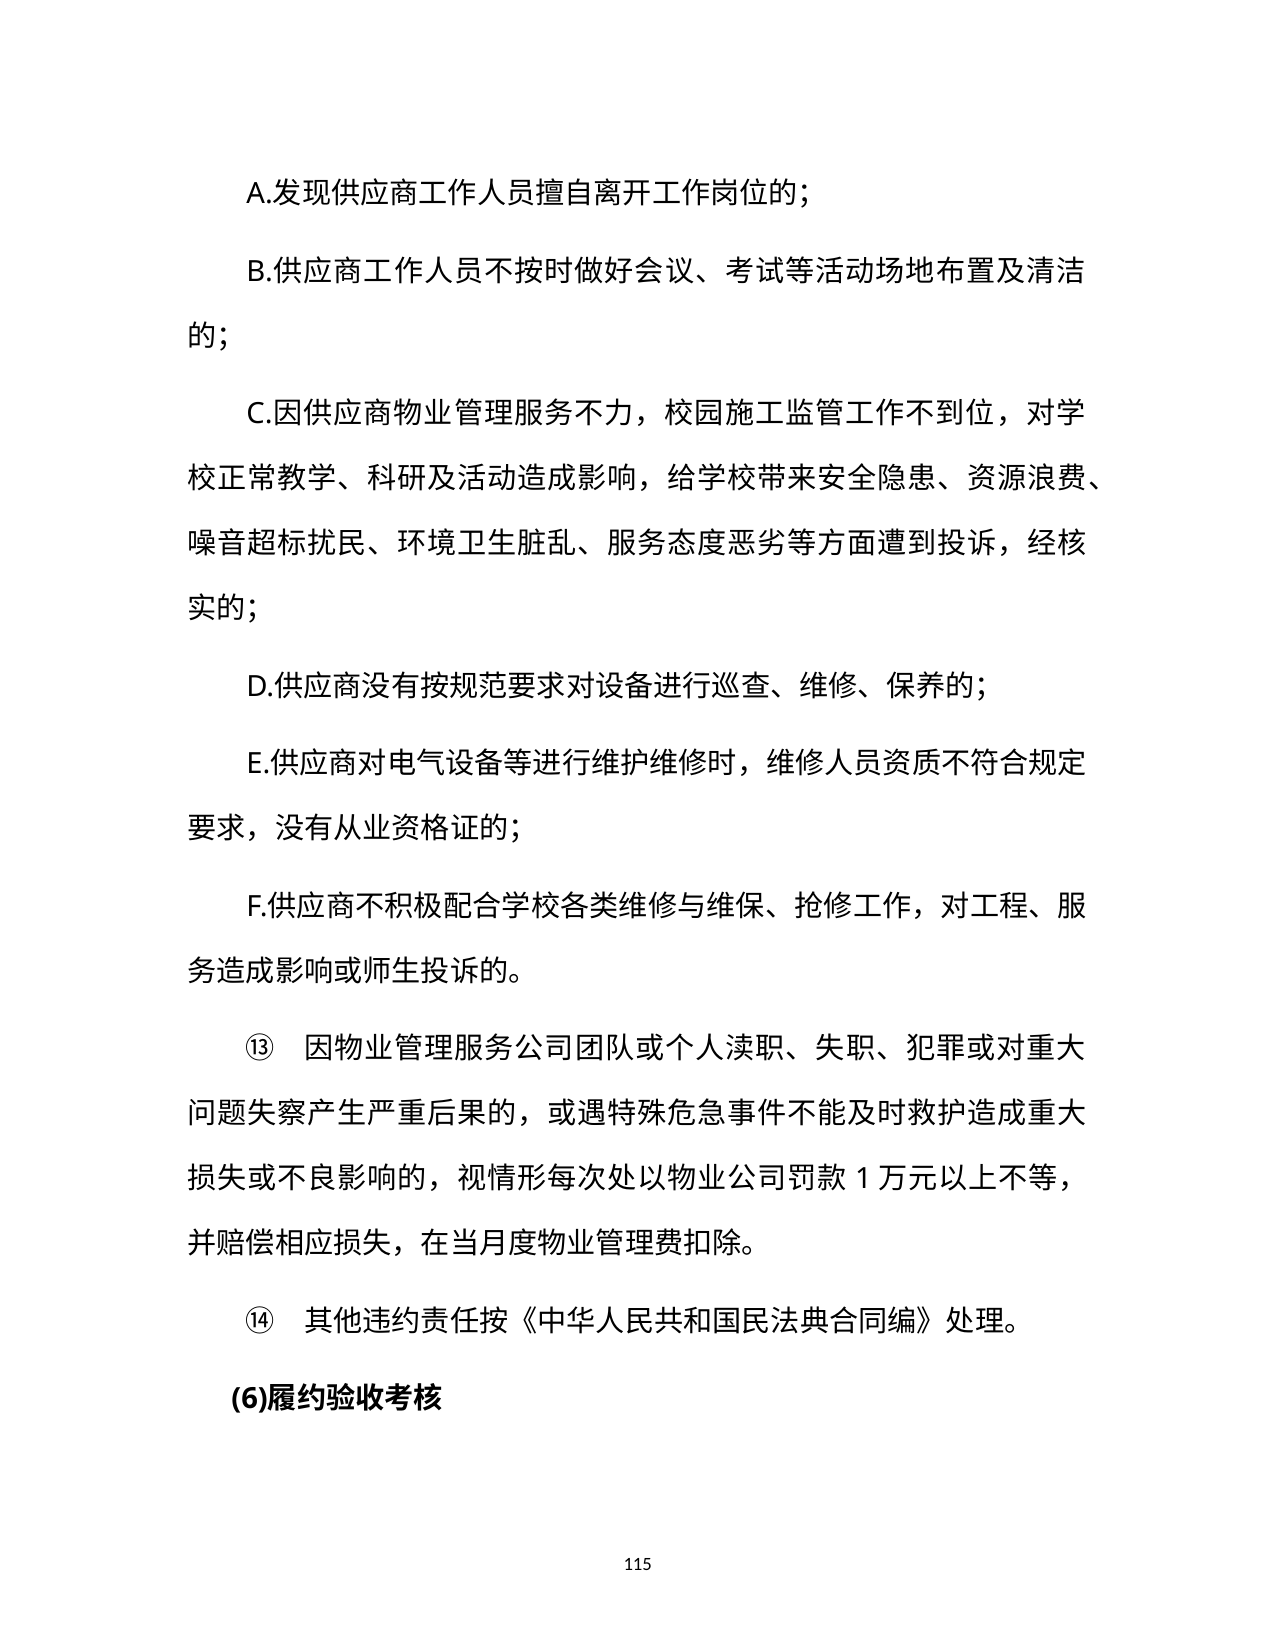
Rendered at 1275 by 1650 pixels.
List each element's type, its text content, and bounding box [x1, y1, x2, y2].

text C.因供应商物业管理服务不力，校园施工监管工作不到位，对学校正常教学、科研及活动造成影响，给学校带来安全隐患、资源浪费、噪音超标扰民、环境卫生脏乱、服务态度恶劣等方面遭到投诉，经核实的； [187, 379, 1088, 639]
text A.发现供应商工作人员擅自离开工作岗位的； [187, 159, 1088, 224]
text (6)履约验收考核 [187, 1364, 1088, 1429]
text F.供应商不积极配合学校各类维修与维保、抢修工作，对工程、服务造成影响或师生投诉的。 [187, 871, 1088, 1001]
list 因物业管理服务公司团队或个人渎职、失职、犯罪或对重大问题失察产生严重后果的，或遇特殊危急事件不能及时救护造成重大损失或不良影响的，视情形每次处以物业公司罚款1万元以上不等，并赔偿相应损失，在当月度物业管理费扣除。 [187, 1014, 1088, 1274]
text E.供应商对电气设备等进行维护维修时，维修人员资质不符合规定要求，没有从业资格证的； [187, 729, 1088, 859]
list 其他违约责任按《中华人民共和国民法典合同编》处理。 [187, 1286, 1088, 1351]
text B.供应商工作人员不按时做好会议、考试等活动场地布置及清洁的； [187, 236, 1088, 366]
text D.供应商没有按规范要求对设备进行巡查、维修、保养的； [187, 651, 1088, 716]
